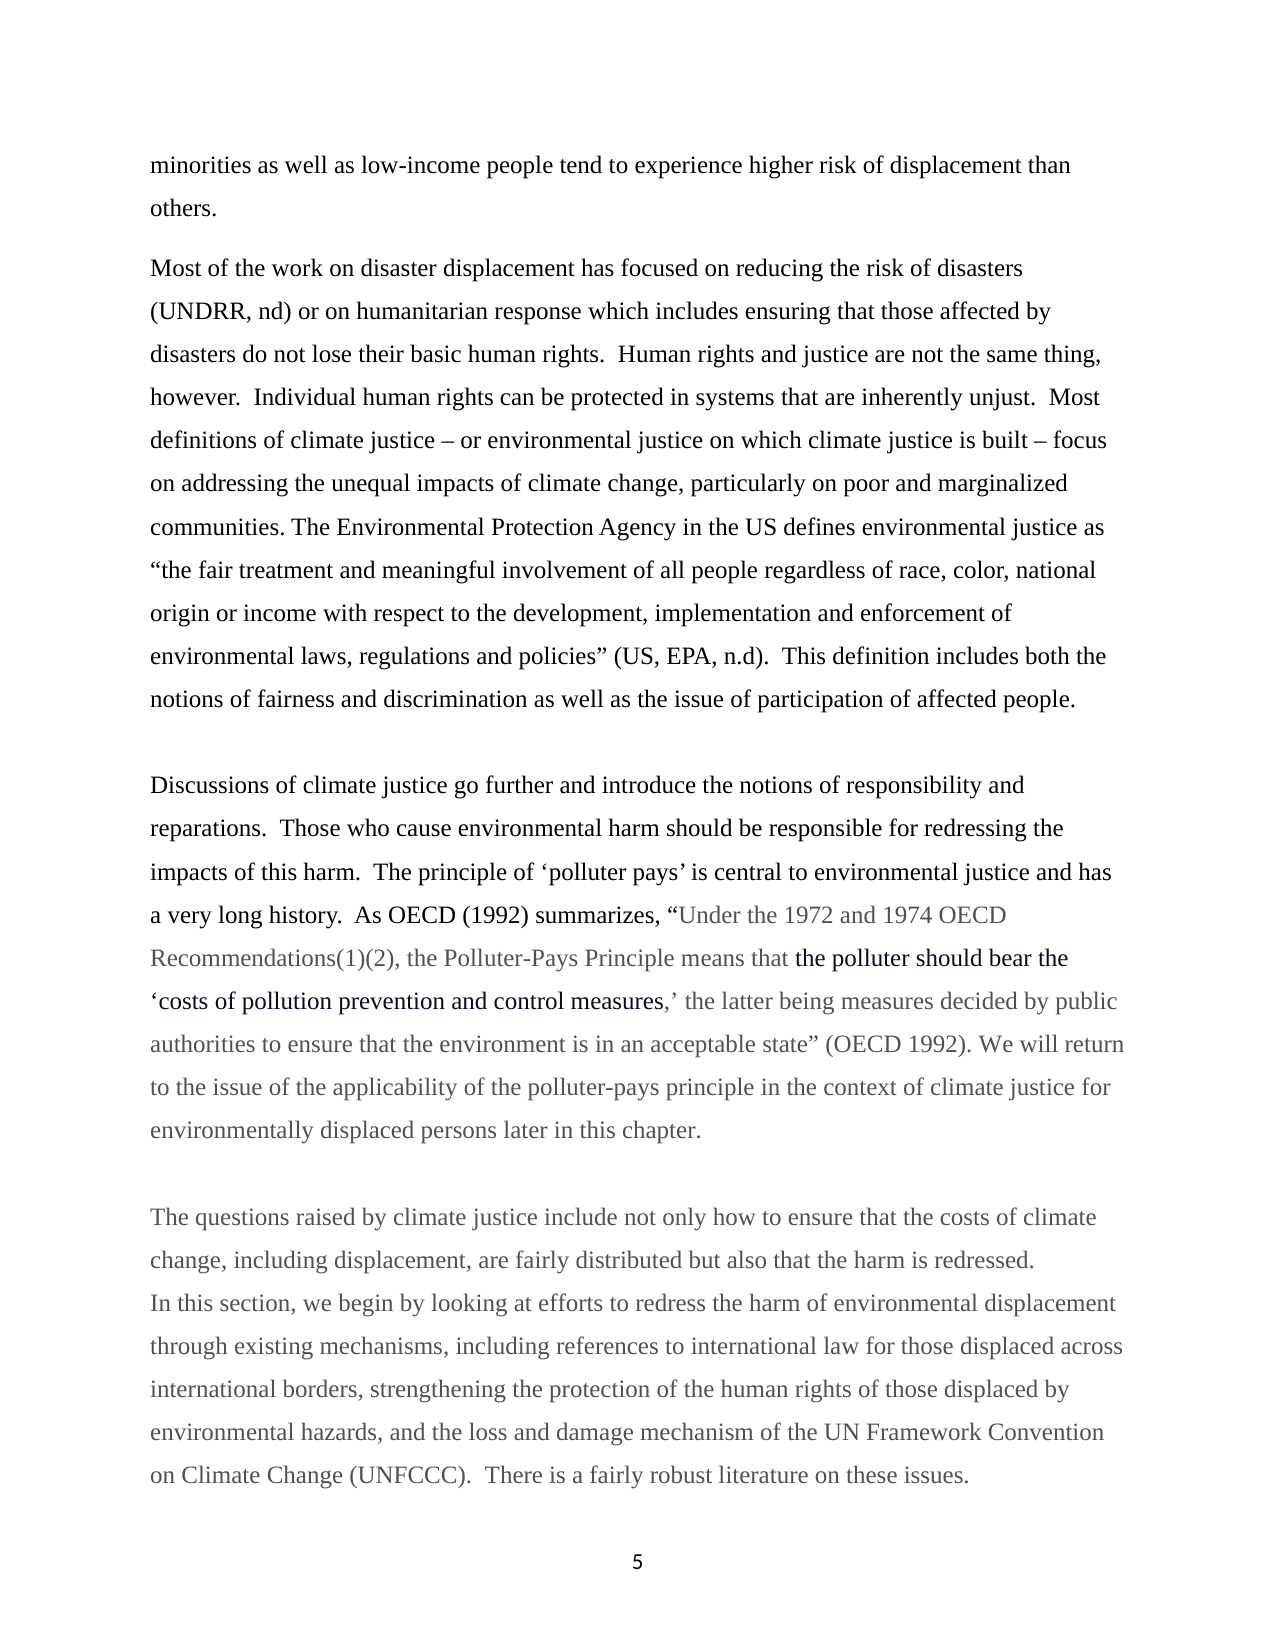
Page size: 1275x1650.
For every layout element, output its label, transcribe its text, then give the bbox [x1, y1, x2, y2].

text Most of the work on disaster displacement has focused on reducing the risk of disasters (UNDRR, nd) or on humanitarian response which includes ensuring that those affected by disasters do not lose their basic human rights. Human rights and justice are not the same thing, however. Individual human rights can be protected in systems that are inherently unjust. Most definitions of climate justice – or environmental justice on which climate justice is built – focus on addressing the unequal impacts of climate change, particularly on poor and marginalized communities. The Environmental Protection Agency in the US defines environmental justice as “the fair treatment and meaningful involvement of all people regardless of race, color, national origin or income with respect to the development, implementation and enforcement of environmental laws, regulations and policies” (US, EPA, n.d). This definition includes both the notions of fairness and discrimination as well as the issue of participation of affected people. [150, 253, 1125, 713]
text The questions raised by climate justice include not only how to ensure that the costs of climate change, including displacement, are fairly distributed but also that the harm is redressed. [150, 1202, 1125, 1273]
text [150, 150, 1125, 222]
text In this section, we begin by looking at efforts to redress the harm of environmental displacement through existing mechanisms, including references to international law for those displaced across international borders, strengthening the protection of the human rights of those displaced by environmental hazards, and the loss and damage mechanism of the UN Framework Convention on Climate Change (UNFCCC). There is a fairly robust literature on these issues. [150, 1288, 1125, 1489]
text Discussions of climate justice go further and introduce the notions of responsibility and reparations. Those who cause environmental harm should be responsible for redressing the impacts of this harm. The principle of ‘polluter pays’ is central to environmental justice and has a very long history. As OECD (1992) summarizes, “Under the 1972 and 1974 OECD Recommendations(1)(2), the Polluter-Pays Principle means that the polluter should bear the ‘costs of pollution prevention and control measures,’ the latter being measures decided by public authorities to ensure that the environment is in an acceptable state” (OECD 1992). We will return to the issue of the applicability of the polluter-pays principle in the context of climate justice for environmentally displaced persons later in this chapter. [150, 770, 1125, 1144]
